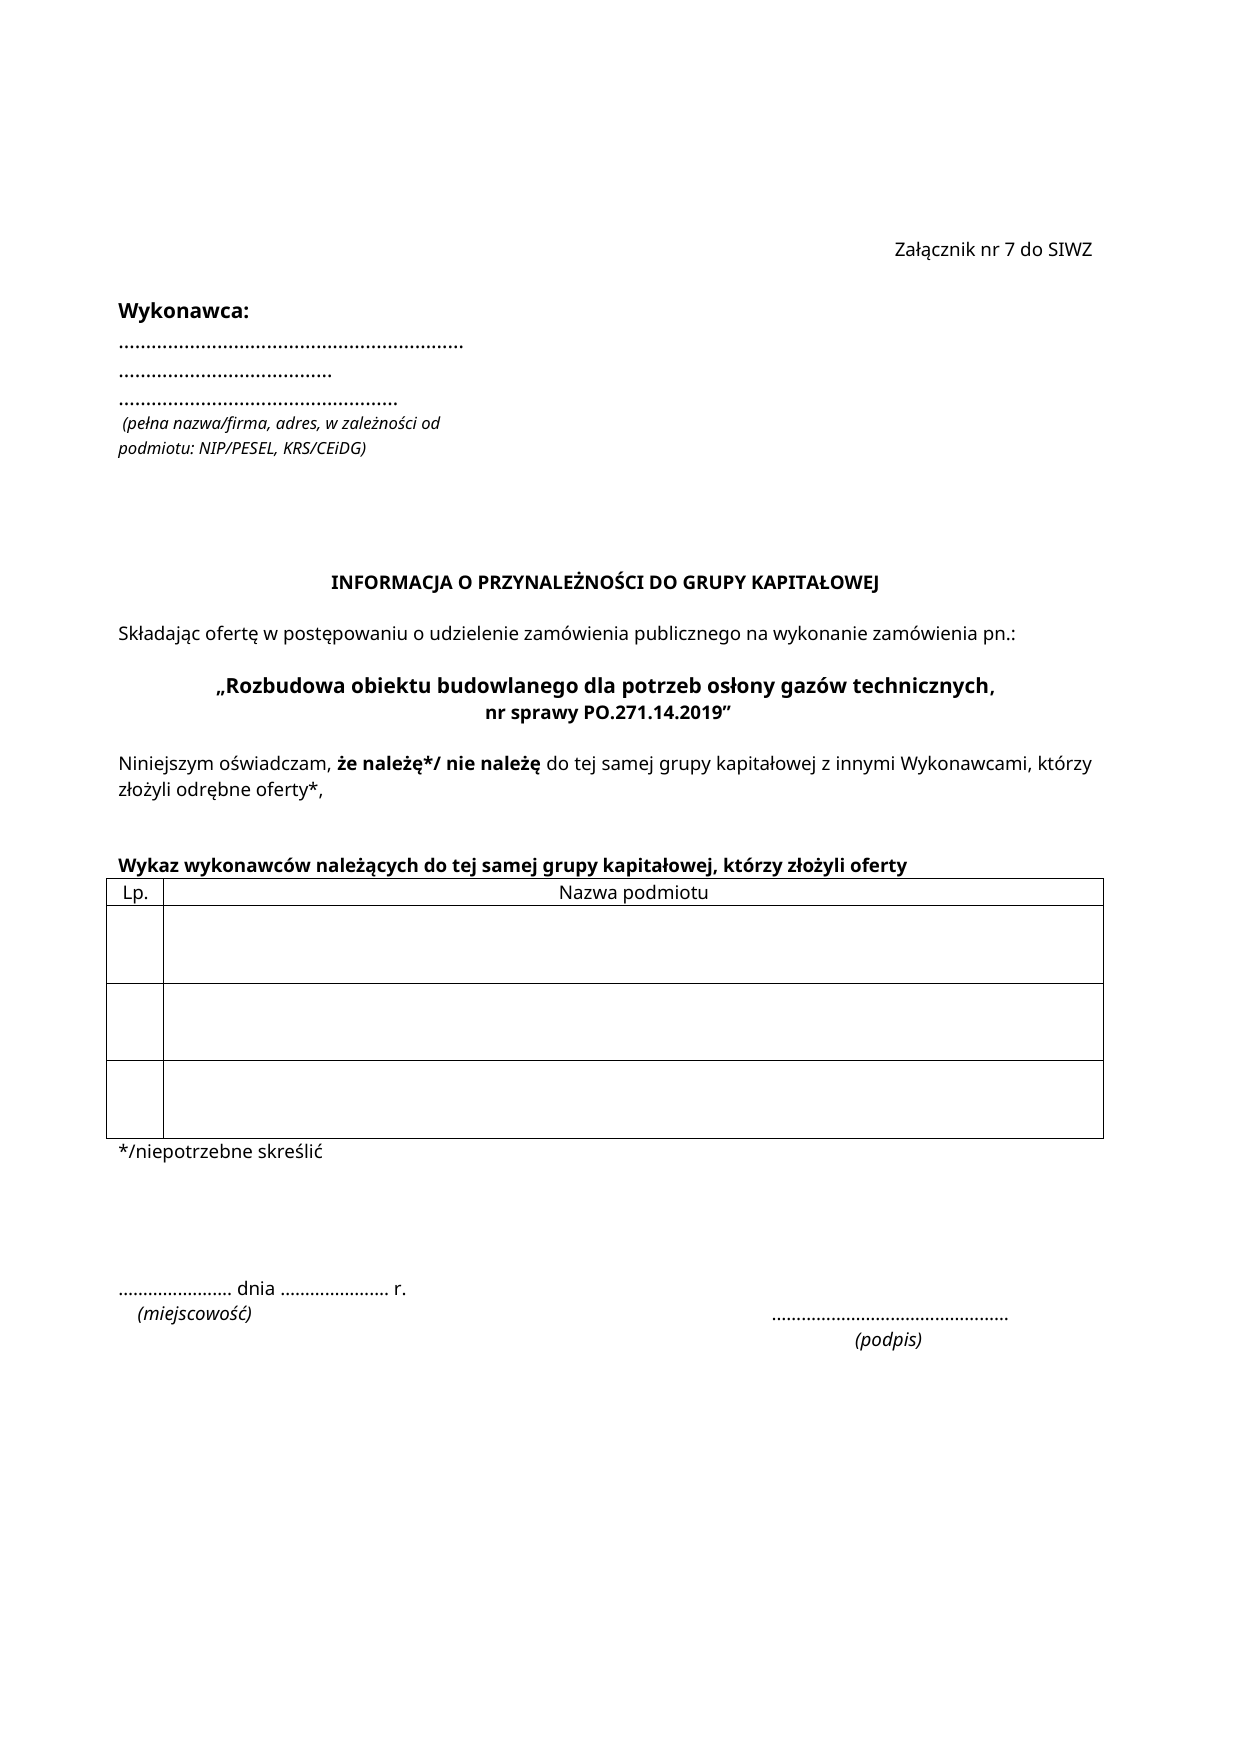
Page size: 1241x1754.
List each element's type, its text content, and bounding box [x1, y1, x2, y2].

table_cell [164, 1061, 1103, 1138]
text Wykonawca: [118, 296, 1092, 324]
table_header Nazwa podmiotu [164, 879, 1103, 905]
text (pełna nazwa/firma, adres, w zależności od podmiotu: NIP/PESEL, KRS/CEiDG) [118, 412, 472, 459]
text */niepotrzebne skreślić [118, 1139, 1092, 1164]
table_cell [107, 984, 163, 1060]
text INFORMACJA O PRZYNALEŻNOŚCI DO GRUPY KAPITAŁOWEJ [118, 569, 1092, 595]
table_header Lp. [107, 879, 163, 905]
text Załącznik nr 7 do SIWZ [118, 236, 1092, 262]
table_cell [107, 1061, 163, 1138]
text Składając ofertę w postępowaniu o udzielenie zamówienia publicznego na wykonanie zamówienia pn.: [118, 620, 1092, 646]
text …………………………………………… [118, 383, 472, 412]
text (podpis) [708, 1326, 1092, 1352]
text Niniejszym oświadczam, że należę*/ nie należę do tej samej grupy kapitałowej z innymi Wykonawcami, którzy złożyli odrębne oferty*, [118, 751, 1092, 802]
text „Rozbudowa obiektu budowlanego dla potrzeb osłony gazów technicznych, [118, 671, 1092, 699]
table_cell [164, 984, 1103, 1060]
text ………………………………………………………………………………………… [118, 327, 472, 383]
text (miejscowość) ………………………………………… [118, 1301, 1092, 1326]
text nr sprawy PO.271.14.2019” [118, 699, 1092, 725]
table_cell [107, 906, 163, 982]
table_cell [164, 906, 1103, 982]
text …………….……. dnia …………………. r. [118, 1275, 1092, 1301]
text Wykaz wykonawców należących do tej samej grupy kapitałowej, którzy złożyli oferty [118, 853, 1092, 878]
